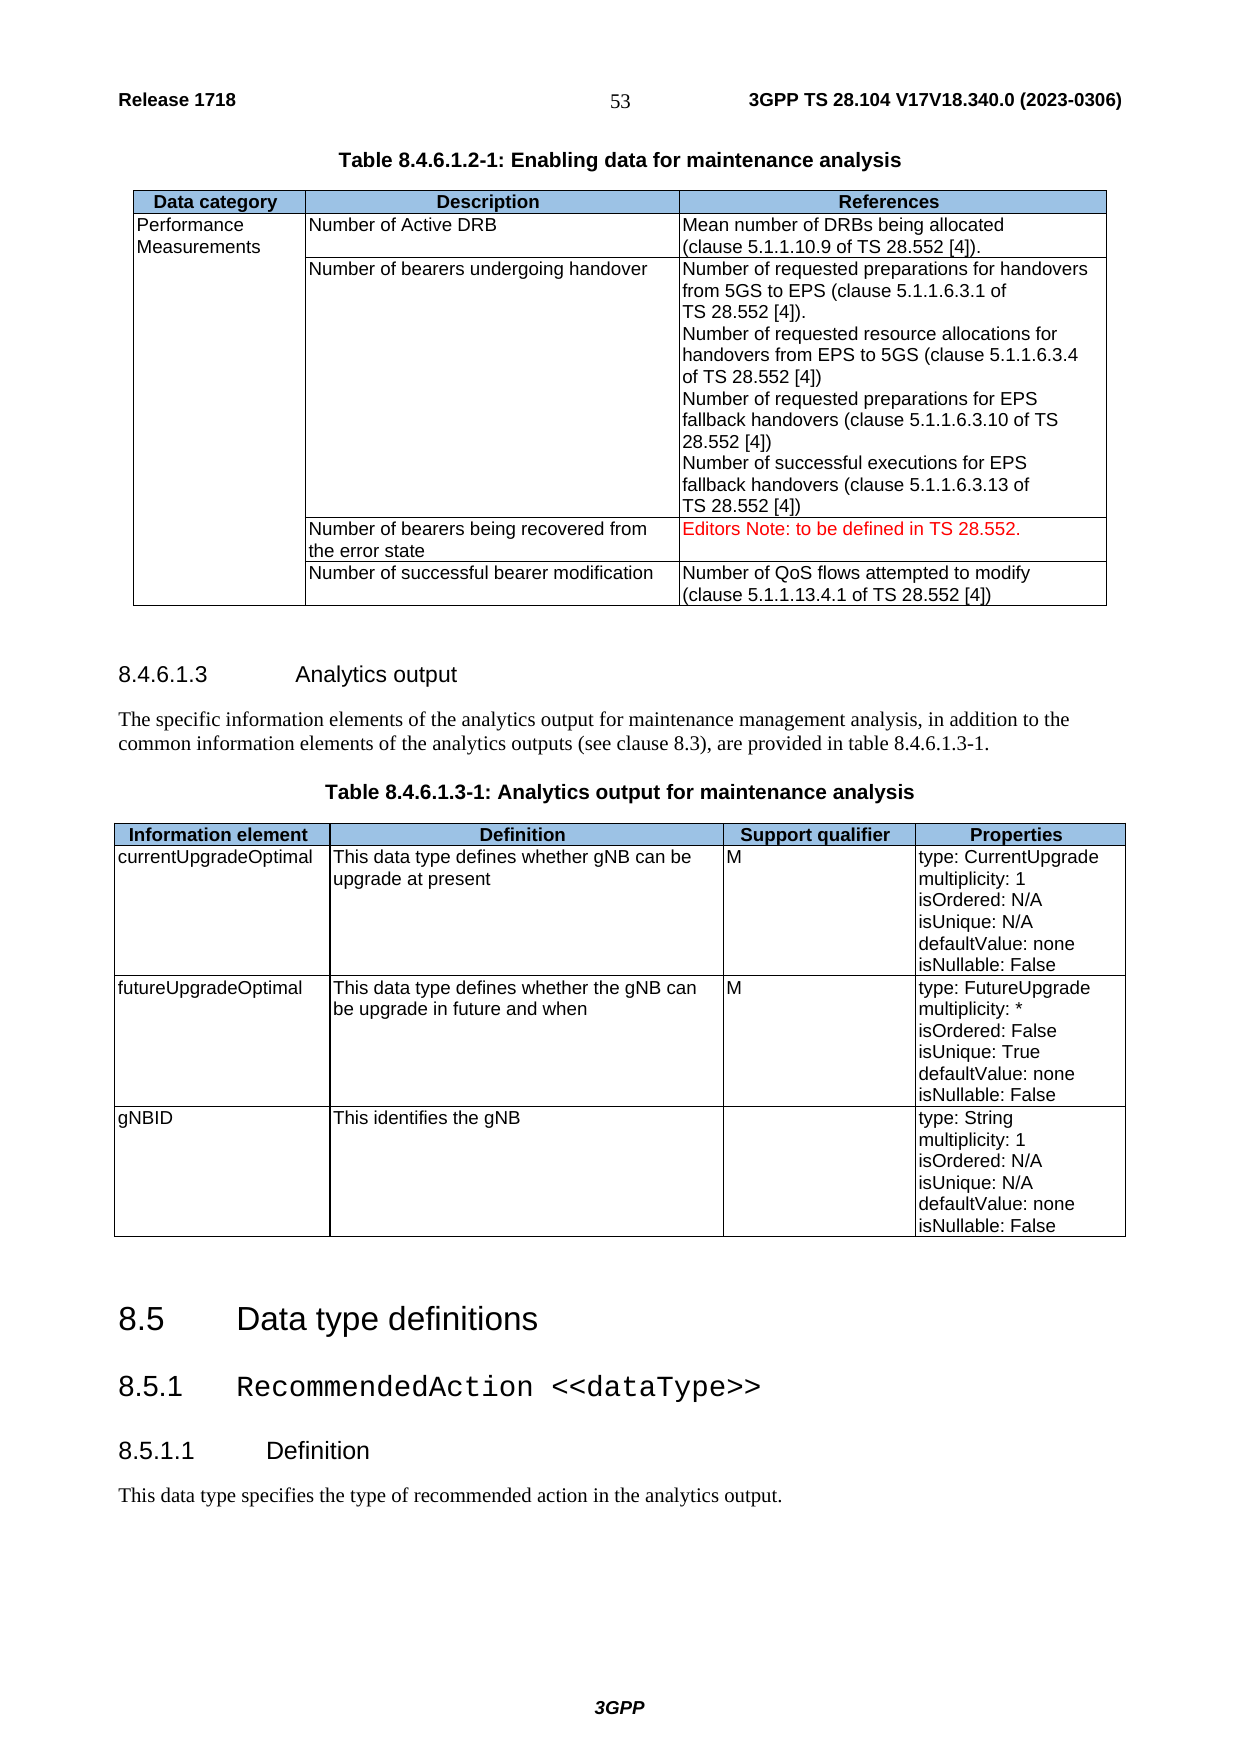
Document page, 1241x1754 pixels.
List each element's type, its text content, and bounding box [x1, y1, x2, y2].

table_cell Performance Measurements [134, 214, 305, 605]
text The specific information elements of the analytics output for maintenance management analysis, in addition to the common information elements of the analytics outputs (see clause 8.3), are provided in table 8.4.6.1.3-1. [118, 707, 1122, 755]
table_cell type: FutureUpgrade multiplicity: * isOrdered: False isUnique: True defaultValue: none isNullable: False [916, 976, 1125, 1106]
subtitle 8.5.1.1 Definition [118, 1436, 1122, 1465]
table_cell Number of bearers undergoing handover [306, 258, 679, 517]
table_cell This data type defines whether gNB can be upgrade at present [331, 846, 723, 975]
subtitle 8.5 Data type definitions [118, 1299, 1122, 1337]
table_cell Number of requested preparations for handovers from 5GS to EPS (clause 5.1.1.6.3.1 of TS 28.552 [4]). Number of requested resource allocations for handovers from EPS to 5GS (clause 5.1.1.6.3.4 of TS 28.552 [4]) Number of requested preparations for EPS fallback handovers (clause 5.1.1.6.3.10 of TS 28.552 [4]) Number of successful executions for EPS fallback handovers (clause 5.1.1.6.3.13 of TS 28.552 [4]) [680, 258, 1106, 517]
table_header Information element [115, 824, 329, 845]
table_cell M [724, 976, 915, 1106]
text This data type specifies the type of recommended action in the analytics output. [118, 1483, 1122, 1507]
text Table 8.4.6.1.2-1: Enabling data for maintenance analysis [118, 147, 1122, 171]
table_header References [680, 191, 1106, 213]
table_header Properties [916, 824, 1125, 845]
table_cell M [724, 846, 915, 975]
table_cell Number of QoS flows attempted to modify (clause 5.1.1.13.4.1 of TS 28.552 [4]) [680, 562, 1106, 605]
table_cell futureUpgradeOptimal [115, 976, 329, 1106]
subtitle 8.5.1 RecommendedAction <<dataType>> [118, 1368, 1122, 1405]
table_header Data category [134, 191, 305, 213]
table_cell This data type defines whether the gNB can be upgrade in future and when [331, 976, 723, 1106]
table_cell type: String multiplicity: 1 isOrdered: N/A isUnique: N/A defaultValue: none isNullable: False [916, 1107, 1125, 1236]
subtitle 8.4.6.1.3 Analytics output [118, 661, 1122, 688]
table_header Definition [331, 824, 723, 845]
table_cell Number of bearers being recovered from the error state [306, 518, 679, 561]
table_cell [724, 1107, 915, 1236]
table_cell Mean number of DRBs being allocated (clause 5.1.1.10.9 of TS 28.552 [4]). [680, 214, 1106, 257]
table_cell Number of Active DRB [306, 214, 679, 257]
table_header Description [306, 191, 679, 213]
table_cell Number of successful bearer modification [306, 562, 679, 605]
table_cell This identifies the gNB [331, 1107, 723, 1236]
table_cell currentUpgradeOptimal [115, 846, 329, 975]
text Table 8.4.6.1.3-1: Analytics output for maintenance analysis [118, 780, 1122, 804]
table_cell type: CurrentUpgrade multiplicity: 1 isOrdered: N/A isUnique: N/A defaultValue: none isNullable: False [916, 846, 1125, 975]
table_header Support qualifier [724, 824, 915, 845]
table_cell Editors Note: to be defined in TS 28.552. [680, 518, 1106, 561]
table_cell gNBID [115, 1107, 329, 1236]
